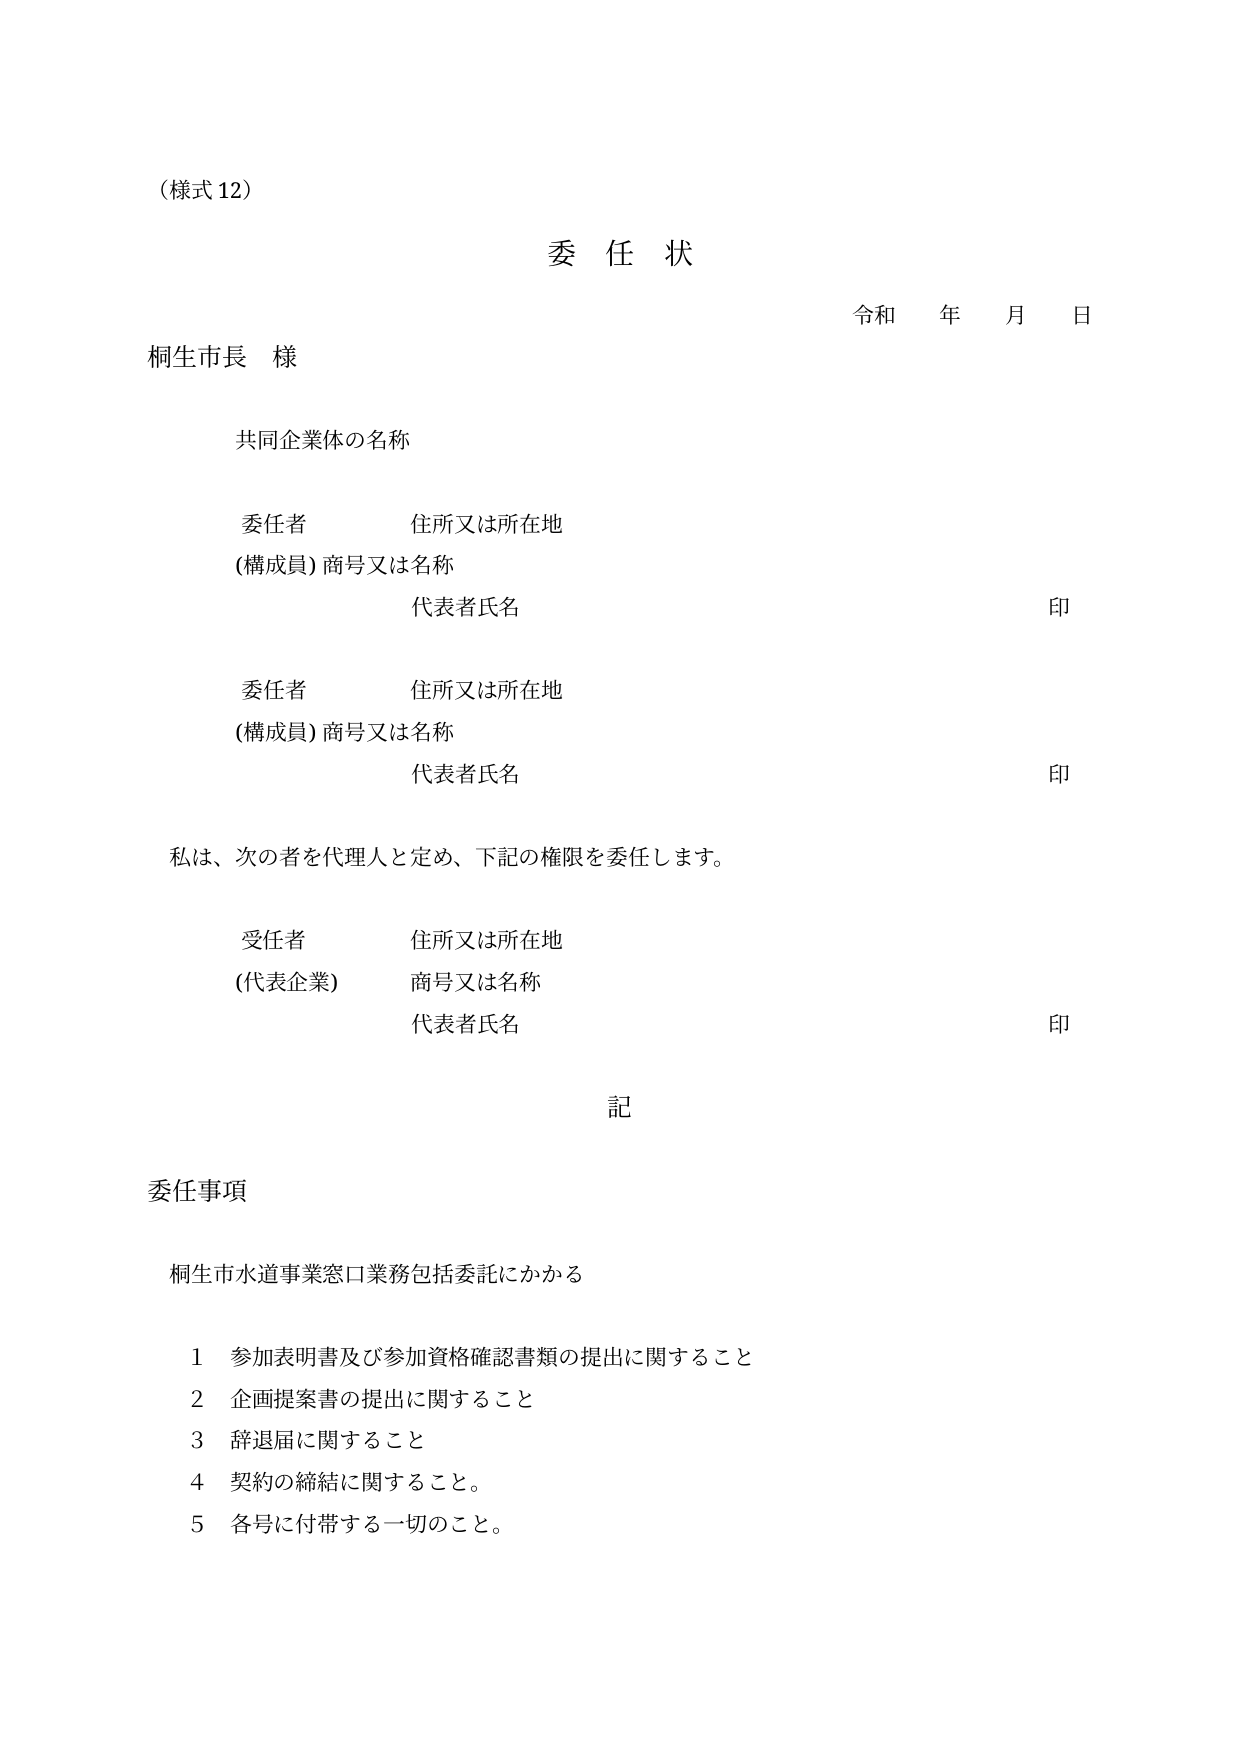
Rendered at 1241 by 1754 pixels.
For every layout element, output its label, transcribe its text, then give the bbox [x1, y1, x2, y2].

text （様式12） [148, 168, 1092, 210]
text 代表者氏名 印 [411, 585, 1092, 627]
text ５ 各号に付帯する一切のこと。 [148, 1502, 1092, 1543]
text (構成員) 商号又は名称 [148, 710, 1092, 752]
text 令和 年 月 日 [148, 293, 1092, 335]
text 桐生市水道事業窓口業務包括委託にかかる [148, 1252, 1092, 1293]
text 代表者氏名 印 [411, 752, 1092, 793]
text １ 参加表明書及び参加資格確認書類の提出に関すること [148, 1335, 1092, 1377]
text 委任者 住所又は所在地 [148, 668, 1092, 710]
text 桐生市長 様 [148, 335, 1092, 377]
text 委任事項 [148, 1168, 1092, 1210]
text 記 [148, 1085, 1092, 1127]
text 受任者 住所又は所在地 [148, 918, 1092, 960]
text 委 任 状 [148, 210, 1092, 293]
text 私は、次の者を代理人と定め、下記の権限を委任します。 [148, 835, 1092, 877]
text (代表企業) 商号又は名称 [148, 960, 1092, 1002]
text ４ 契約の締結に関すること。 [148, 1460, 1092, 1502]
text (構成員) 商号又は名称 [148, 543, 1092, 585]
text 委任者 住所又は所在地 [148, 502, 1092, 543]
text ３ 辞退届に関すること [148, 1418, 1092, 1460]
text ２ 企画提案書の提出に関すること [148, 1377, 1092, 1418]
text 共同企業体の名称 [148, 418, 1092, 460]
text 代表者氏名 印 [411, 1002, 1092, 1043]
